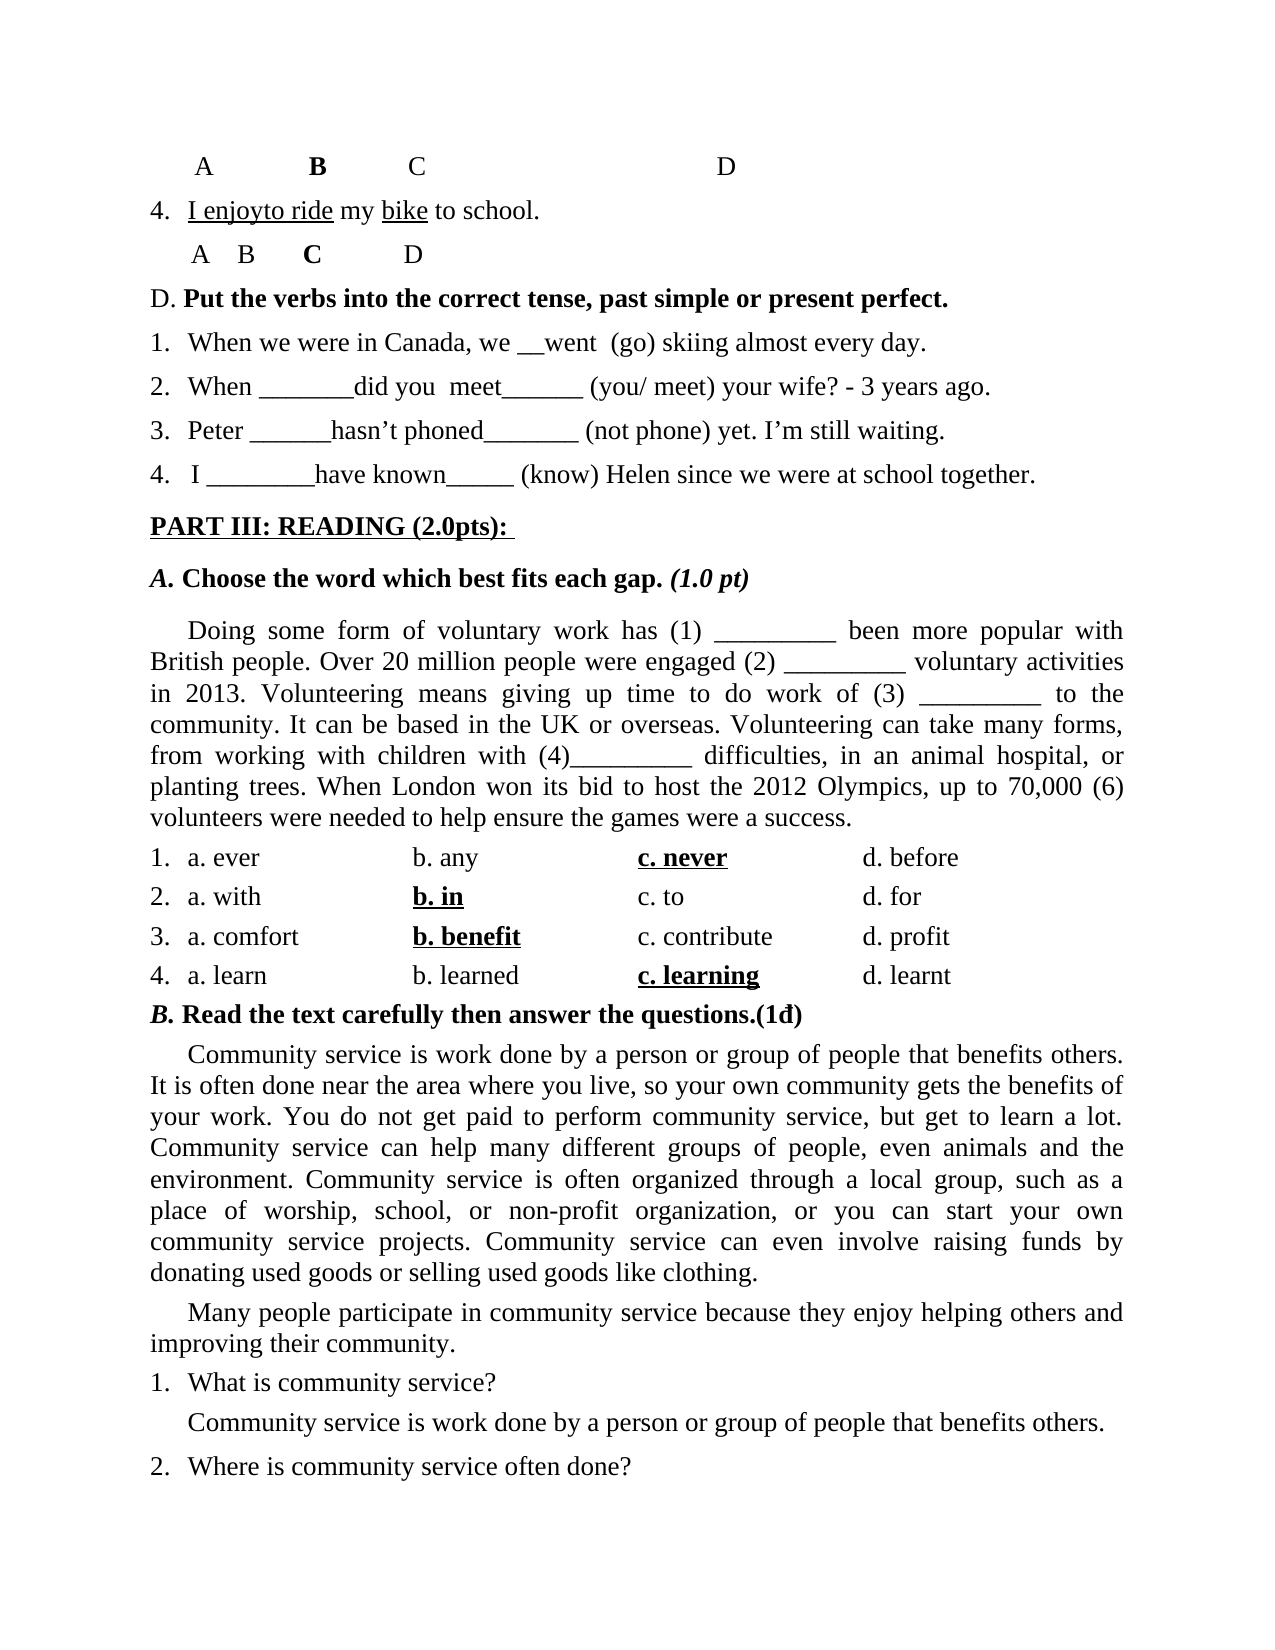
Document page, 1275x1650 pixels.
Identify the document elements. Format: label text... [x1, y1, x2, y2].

text A B C D [150, 238, 1125, 269]
text PART III: READING (2.0pts): [150, 510, 1125, 542]
text Many people participate in community service because they enjoy helping others and improving their community. [150, 1296, 1125, 1358]
text A. Choose the word which best fits each gap. (1.0 pt) [150, 562, 1125, 593]
text D. Put the verbs into the correct tense, past simple or present perfect. [150, 282, 1125, 313]
text 3. Peter ______hasn’t phoned_______ (not phone) yet. I’m still waiting. [150, 414, 1125, 446]
text 2. a. with b. in c. to d. for [150, 880, 1125, 911]
text 2. Where is community service often done? [150, 1450, 1125, 1481]
text 4. I enjoyto ride my bike to school. [150, 194, 1125, 225]
text 1. When we were in Canada, we __went (go) skiing almost every day. [150, 326, 1125, 357]
text 4. a. learn b. learned c. learning d. learnt [150, 959, 1125, 990]
text 1. What is community service? [150, 1366, 1125, 1397]
text Doing some form of voluntary work has (1) _________ been more popular with British people. Over 20 million people were engaged (2) _________ voluntary activities in 2013. Volunteering means giving up time to do work of (3) _________ to the community. It can be based in the UK or overseas. Volunteering can take many forms, from working with children with (4)_________ difficulties, in an animal hospital, or planting trees. When London won its bid to host the 2012 Olympics, up to 70,000 (6) volunteers were needed to help ensure the games were a success. [150, 614, 1125, 832]
text B. Read the text carefully then answer the questions.(1đ) [150, 999, 1125, 1030]
text Community service is work done by a person or group of people that benefits others. [150, 1406, 1125, 1437]
text 4. I ________have known_____ (know) Helen since we were at school together. [150, 458, 1125, 489]
text 3. a. comfort b. benefit c. contribute d. profit [150, 920, 1125, 951]
text Community service is work done by a person or group of people that benefits others. It is often done near the area where you live, so your own community gets the benefits of your work. You do not get paid to perform community service, but get to learn a lot. Community service can help many different groups of people, even animals and the environment. Community service is often organized through a local group, such as a place of worship, school, or non-profit organization, or you can start your own community service projects. Community service can even involve raising funds by donating used goods or selling used goods like clothing. [150, 1038, 1125, 1287]
text 1. a. ever b. any c. never d. before [150, 841, 1125, 872]
text 2. When _______did you meet______ (you/ meet) your wife? - 3 years ago. [150, 370, 1125, 401]
text A B C D [150, 150, 1125, 181]
